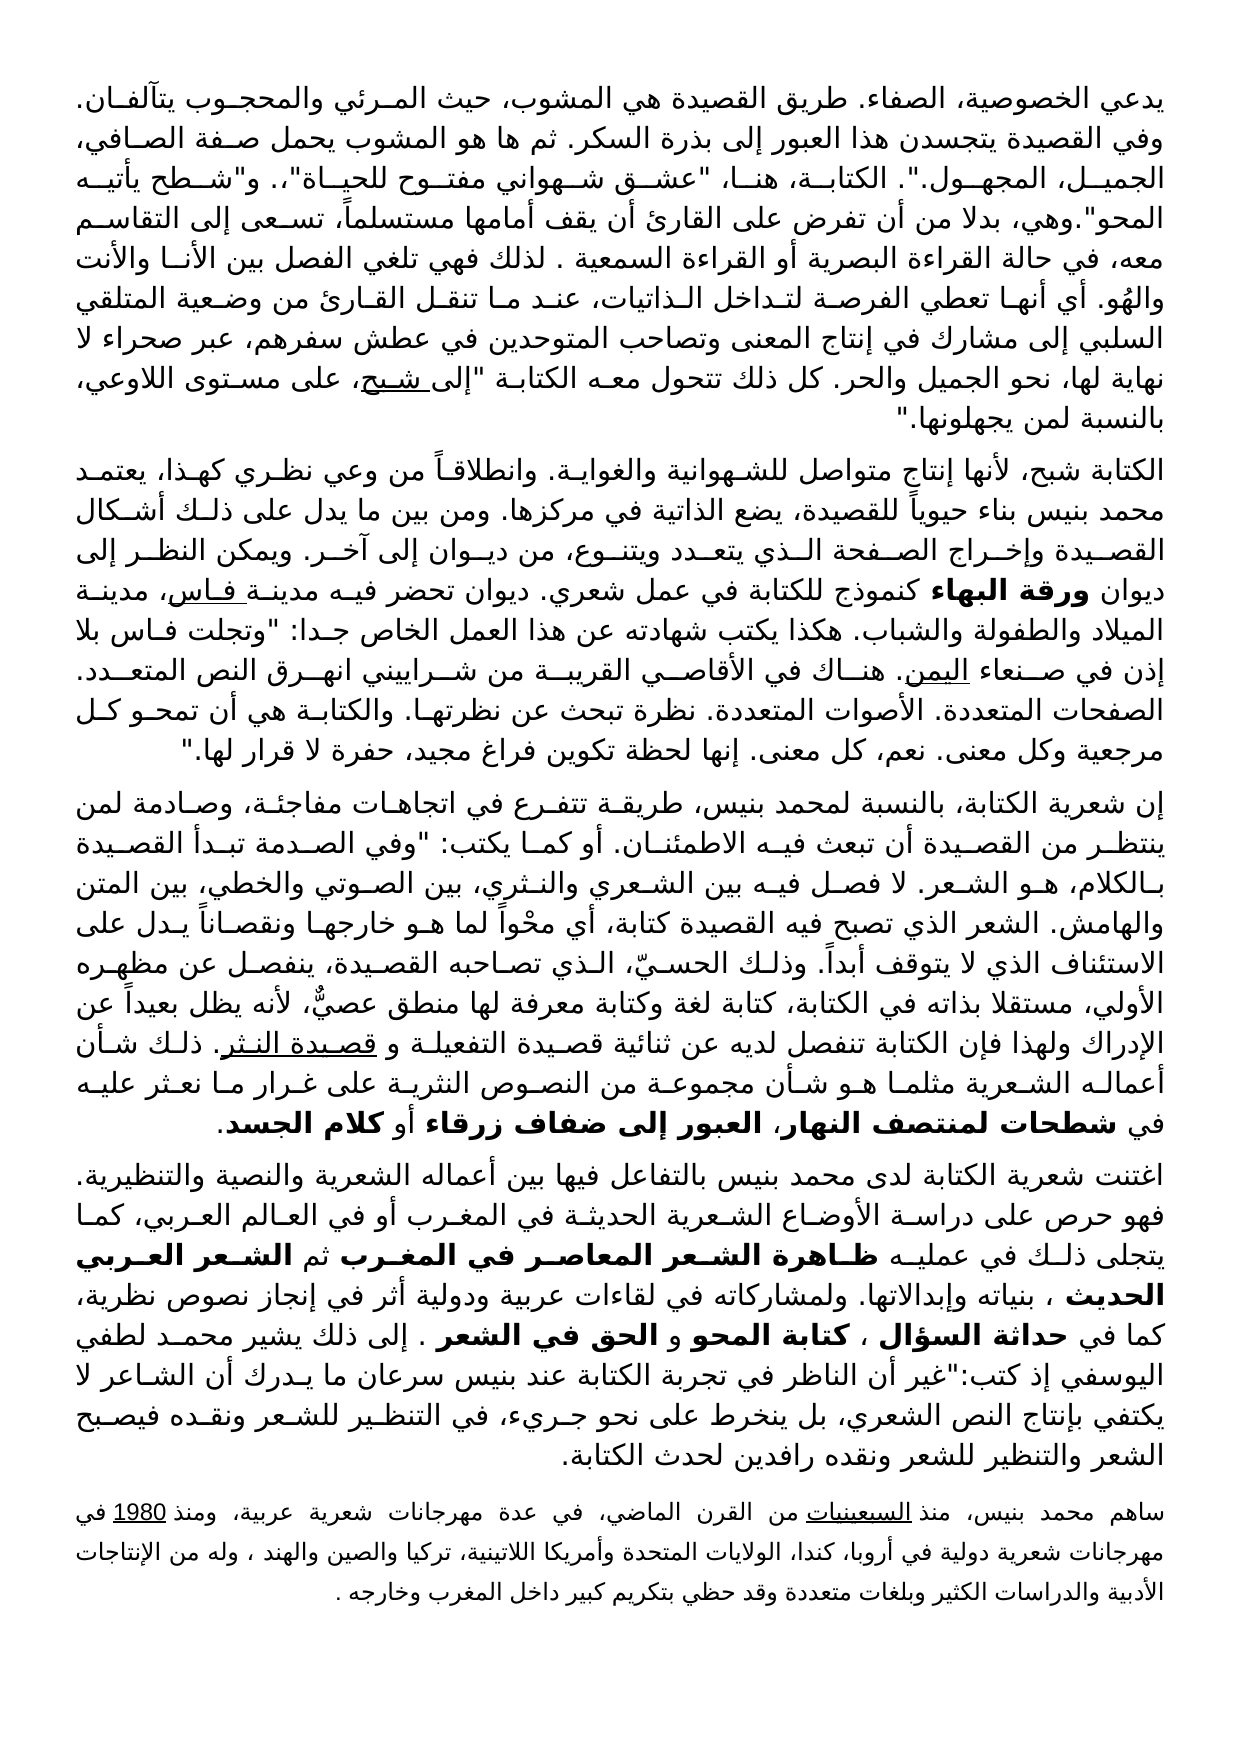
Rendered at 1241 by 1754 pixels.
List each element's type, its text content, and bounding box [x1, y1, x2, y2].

text الكتابة شبح، لأنها إنتاج متواصل للشهوانية والغواية. وانطلاقاً من وعي نظري كهذا، يعتمد محمد بنيس بناء حيوياً للقصيدة، يضع الذاتية في مركزها. ومن بين ما يدل على ذلك أشكال القصيدة وإخراج الصفحة الذي يتعدد ويتنوع، من ديوان إلى آخر. ويمكن النظر إلى ديوان ورقة البهاء كنموذج للكتابة في عمل شعري. ديوان تحضر فيه مدينة فاس، مدينة الميلاد والطفولة والشباب. هكذا يكتب شهادته عن هذا العمل الخاص جدا: "وتجلت فاس بلا إذن في صنعاء اليمن. هناك في الأقاصي القريبة من شراييني انهرق النص المتعدد. الصفحات المتعددة. الأصوات المتعددة. نظرة تبحث عن نظرتها. والكتابة هي أن تمحو كل مرجعية وكل معنى. نعم، كل معنى. إنها لحظة تكوين فراغ مجيد، حفرة لا قرار لها." [75, 447, 1165, 767]
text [75, 75, 1165, 435]
text ساهم محمد بنيس، منذ السبعينيات من القرن الماضي، في عدة مهرجانات شعرية عربية، ومنذ 1980 في مهرجانات شعرية دولية في أروبا، كندا، الولايات المتحدة وأمريكا اللاتينية، تركيا والصين والهند ، وله من الإنتاجات الأدبية والدراسات الكثير وبلغات متعددة وقد حظي بتكريم كبير داخل المغرب وخارجه . [75, 1485, 1165, 1605]
text اغتنت شعرية الكتابة لدى محمد بنيس بالتفاعل فيها بين أعماله الشعرية والنصية والتنظيرية. فهو حرص على دراسة الأوضاع الشعرية الحديثة في المغرب أو في العالم العربي، كما يتجلى ذلك في عمليه ظاهرة الشعر المعاصر في المغرب ثم الشعر العربي الحديث ، بنياته وإبدالاتها. ولمشاركاته في لقاءات عربية ودولية أثر في إنجاز نصوص نظرية، كما في حداثة السؤال ، كتابة المحو و الحق في الشعر . إلى ذلك يشير محمد لطفي اليوسفي إذ كتب:"غير أن الناظر في تجربة الكتابة عند بنيس سرعان ما يدرك أن الشاعر لا يكتفي بإنتاج النص الشعري، بل ينخرط على نحو جريء، في التنظير للشعر ونقده فيصبح الشعر والتنظير للشعر ونقده رافدين لحدث الكتابة. [75, 1152, 1165, 1472]
text إن شعرية الكتابة، بالنسبة لمحمد بنيس، طريقة تتفرع في اتجاهات مفاجئة، وصادمة لمن ينتظر من القصيدة أن تبعث فيه الاطمئنان. أو كما يكتب: "وفي الصدمة تبدأ القصيدة بالكلام، هو الشعر. لا فصل فيه بين الشعري والنثري، بين الصوتي والخطي، بين المتن والهامش. الشعر الذي تصبح فيه القصيدة كتابة، أي محْواً لما هو خارجها ونقصاناً يدل على الاستئناف الذي لا يتوقف أبداً. وذلك الحسيّ، الذي تصاحبه القصيدة، ينفصل عن مظهره الأولي، مستقلا بذاته في الكتابة، كتابة لغة وكتابة معرفة لها منطق عصيٌّ، لأنه يظل بعيداً عن الإدراك ولهذا فإن الكتابة تنفصل لديه عن ثنائية قصيدة التفعيلة و قصيدة النثر. ذلك شأن أعماله الشعرية مثلما هو شأن مجموعة من النصوص النثرية على غرار ما نعثر عليه في شطحات لمنتصف النهار، العبور إلى ضفاف زرقاء أو كلام الجسد. [75, 780, 1165, 1140]
